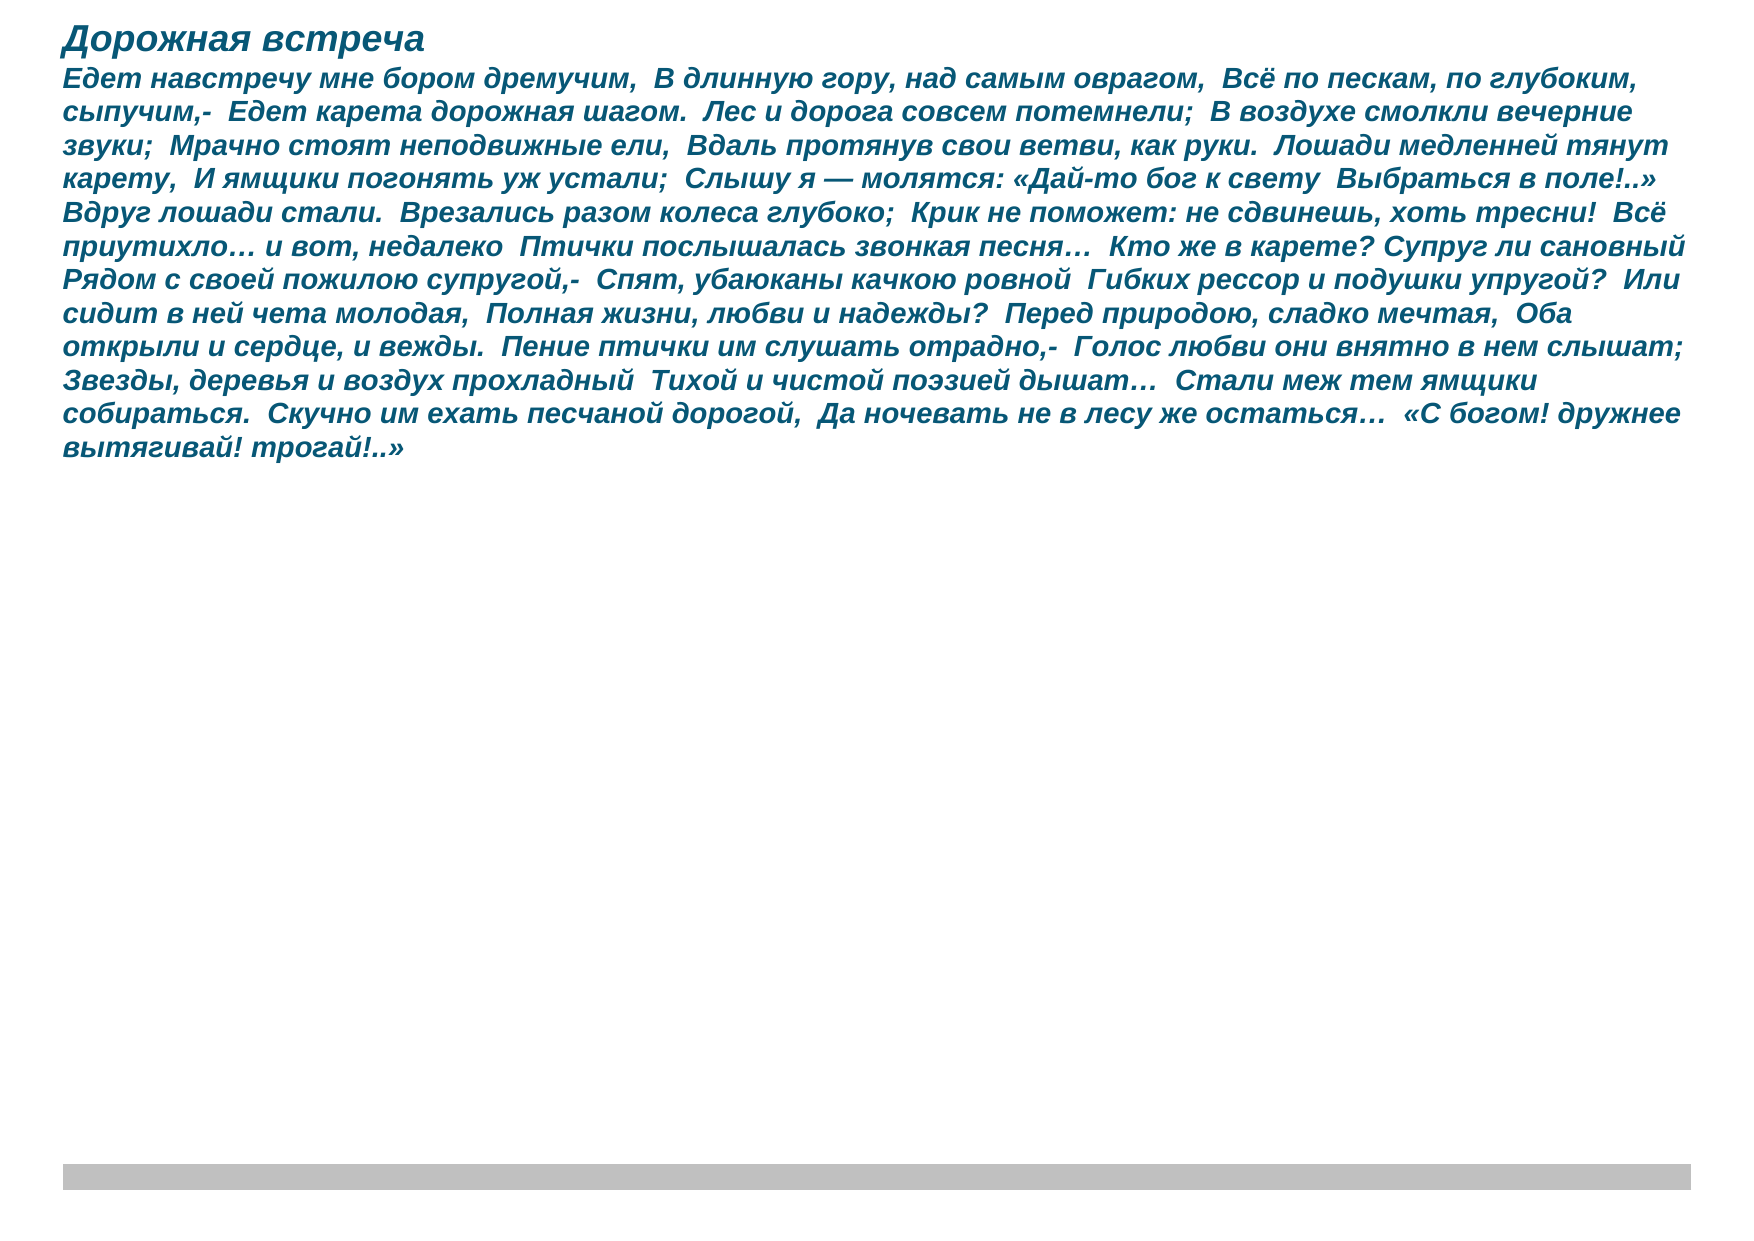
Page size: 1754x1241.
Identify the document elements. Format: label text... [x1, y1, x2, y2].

subtitle Дорожная встреча [62, 17, 1691, 60]
text Едет навстречу мне бором дремучим, [62, 61, 1691, 463]
